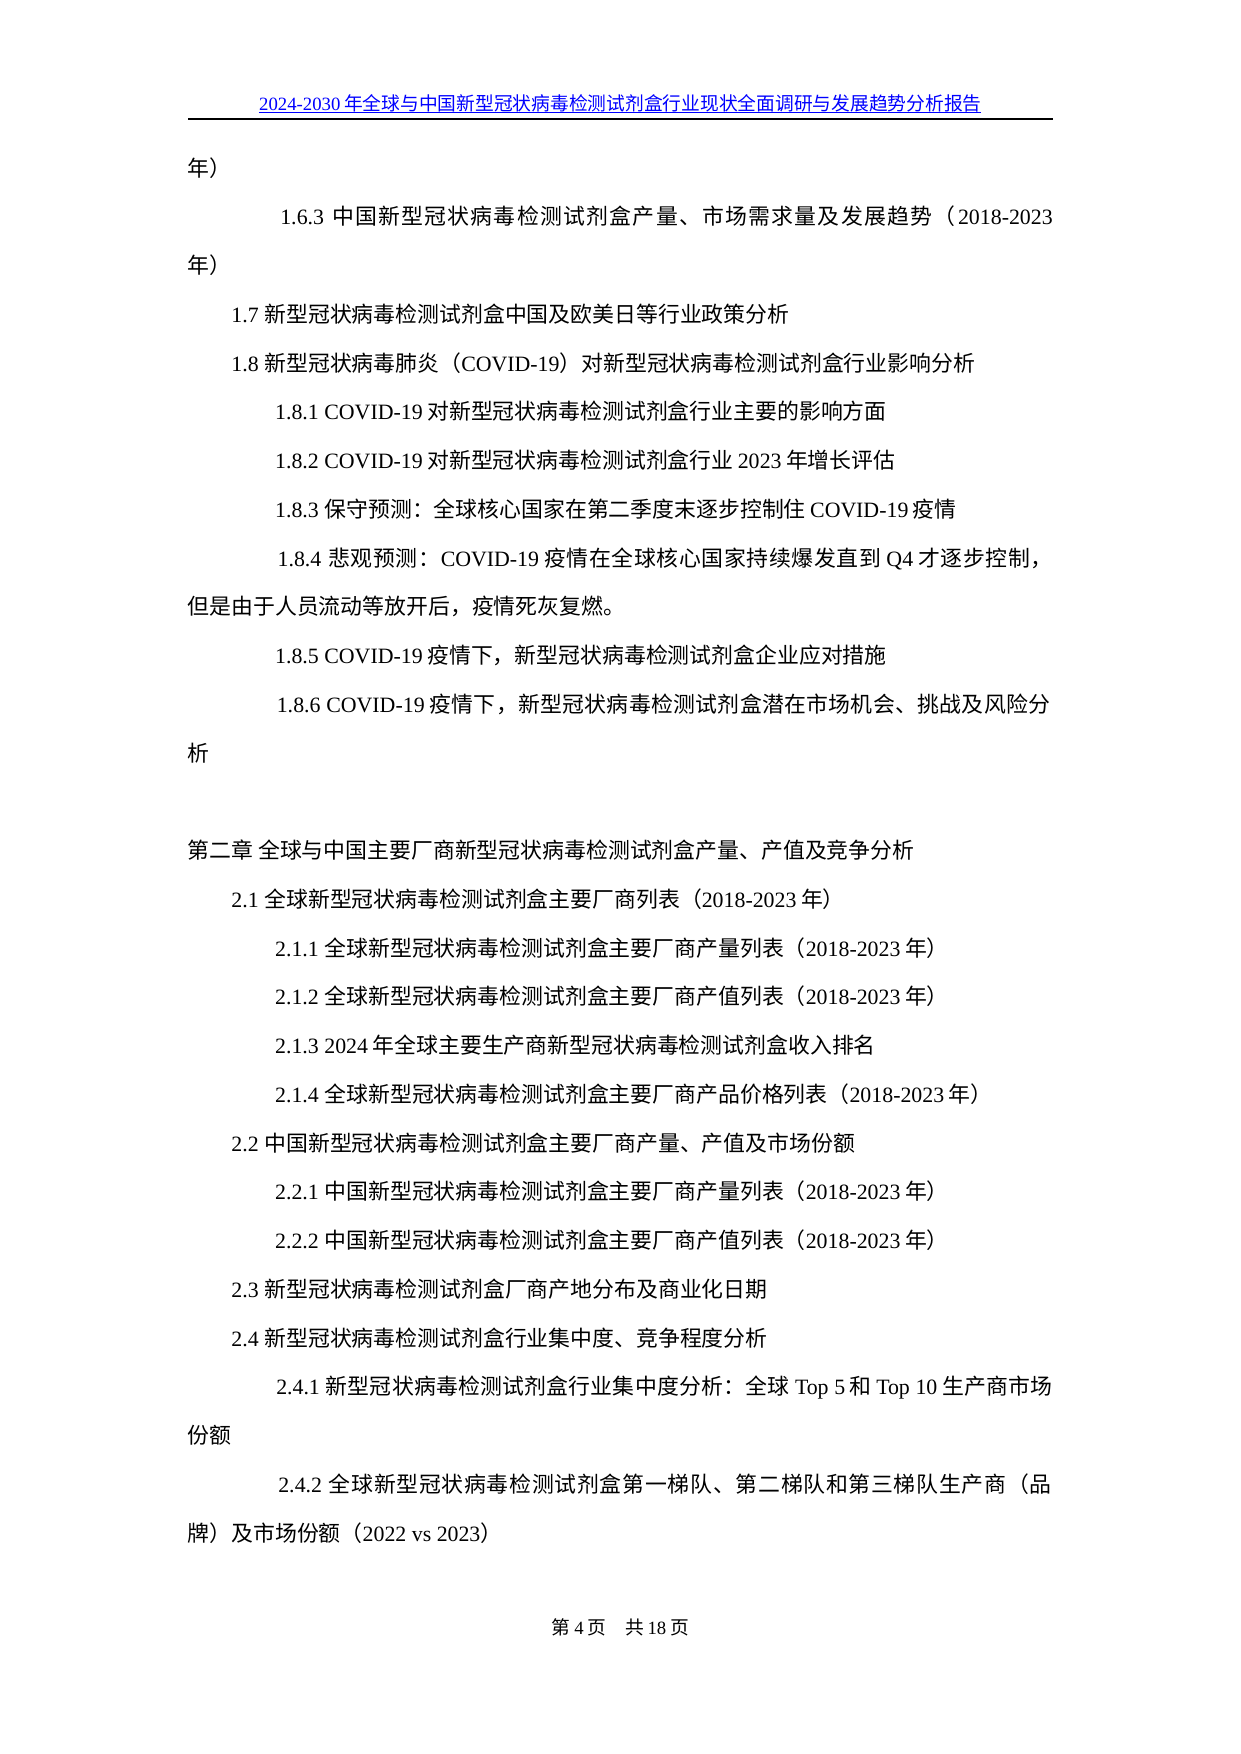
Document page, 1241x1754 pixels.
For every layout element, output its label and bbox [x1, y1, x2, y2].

text [187, 150, 1053, 1548]
